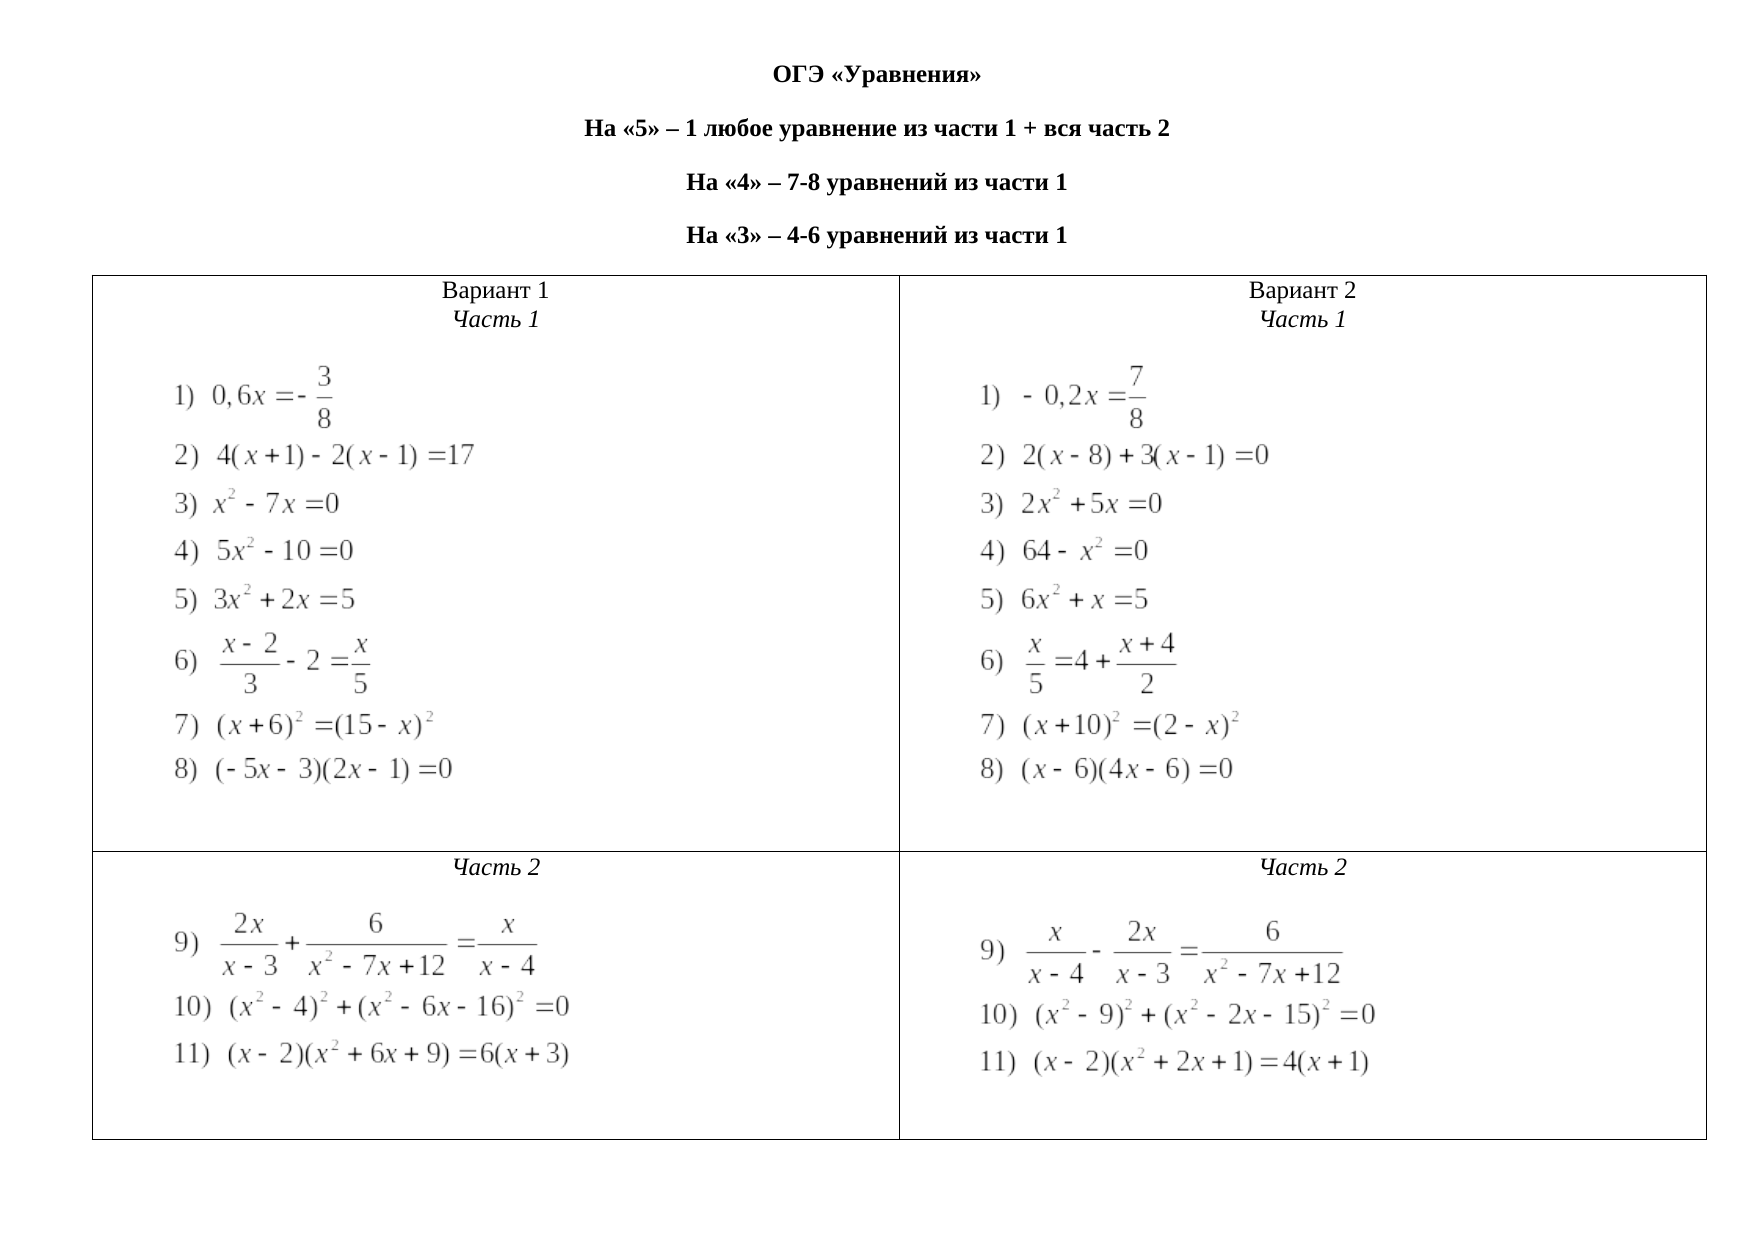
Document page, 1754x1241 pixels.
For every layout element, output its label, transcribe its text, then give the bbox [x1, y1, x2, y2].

text На «5» – 1 любое уравнение из части 1 + вся часть 2 [59, 113, 1695, 142]
table_header Вариант 1 Часть 1 [93, 276, 899, 851]
table_header Вариант 2 Часть 1 [900, 276, 1706, 851]
text На «3» – 4-6 уравнений из части 1 [59, 221, 1695, 249]
text ОГЭ «Уравнения» [59, 59, 1695, 88]
table_cell Часть 2 [900, 852, 1706, 1139]
table_cell Часть 2 [93, 852, 899, 1139]
text На «4» – 7-8 уравнений из части 1 [59, 167, 1695, 196]
